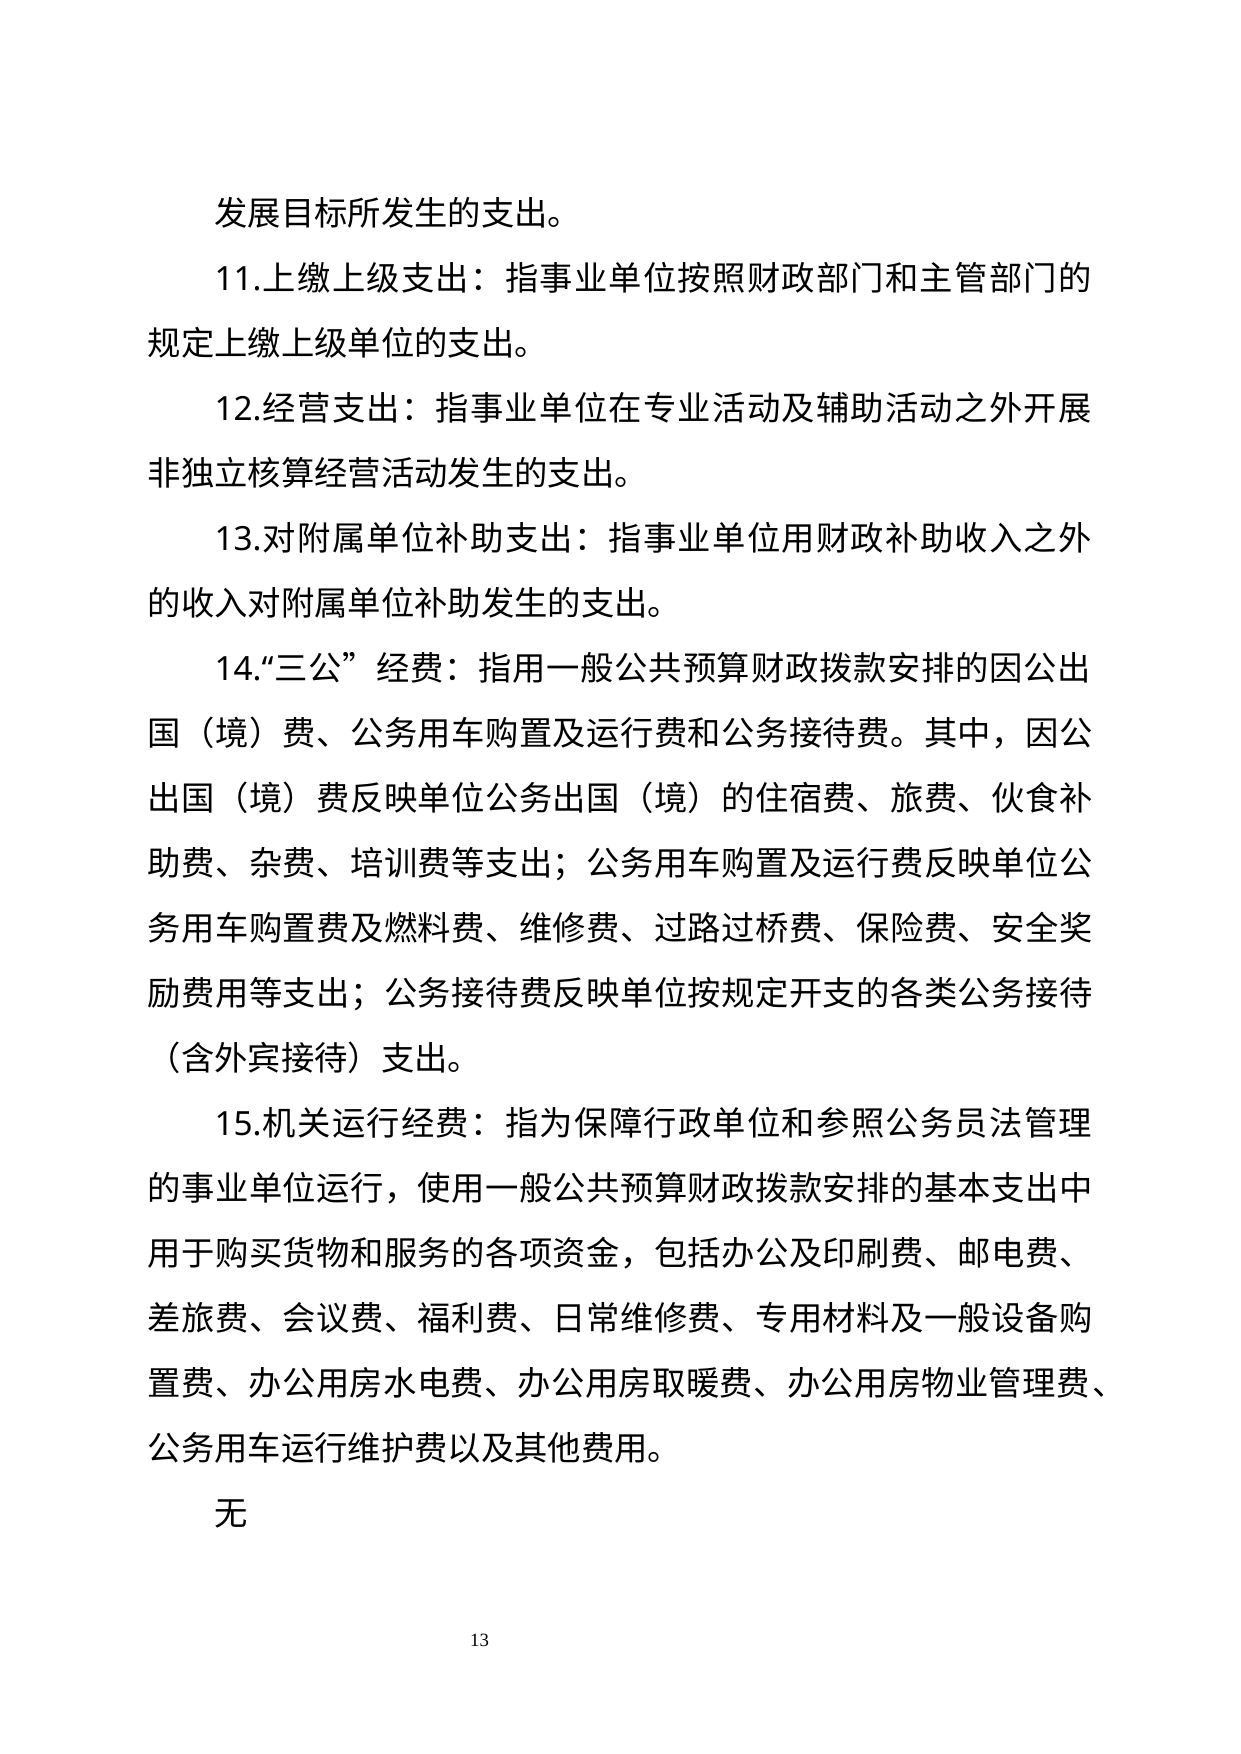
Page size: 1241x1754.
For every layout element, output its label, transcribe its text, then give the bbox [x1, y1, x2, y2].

text 14.“三公”经费：指用一般公共预算财政拨款安排的因公出国（境）费、公务用车购置及运行费和公务接待费。其中，因公出国（境）费反映单位公务出国（境）的住宿费、旅费、伙食补助费、杂费、培训费等支出；公务用车购置及运行费反映单位公务用车购置费及燃料费、维修费、过路过桥费、保险费、安全奖励费用等支出；公务接待费反映单位按规定开支的各类公务接待（含外宾接待）支出。 [148, 633, 1092, 1088]
text 11.上缴上级支出：指事业单位按照财政部门和主管部门的规定上缴上级单位的支出。 [148, 243, 1092, 373]
text 13.对附属单位补助支出：指事业单位用财政补助收入之外的收入对附属单位补助发生的支出。 [148, 503, 1092, 633]
text 无 [148, 1478, 1092, 1543]
text 12.经营支出：指事业单位在专业活动及辅助活动之外开展非独立核算经营活动发生的支出。 [148, 373, 1092, 503]
text 15.机关运行经费：指为保障行政单位和参照公务员法管理的事业单位运行，使用一般公共预算财政拨款安排的基本支出中用于购买货物和服务的各项资金，包括办公及印刷费、邮电费、差旅费、会议费、福利费、日常维修费、专用材料及一般设备购置费、办公用房水电费、办公用房取暖费、办公用房物业管理费、公务用车运行维护费以及其他费用。 [148, 1088, 1092, 1478]
text 发展目标所发生的支出。 [148, 178, 1092, 243]
